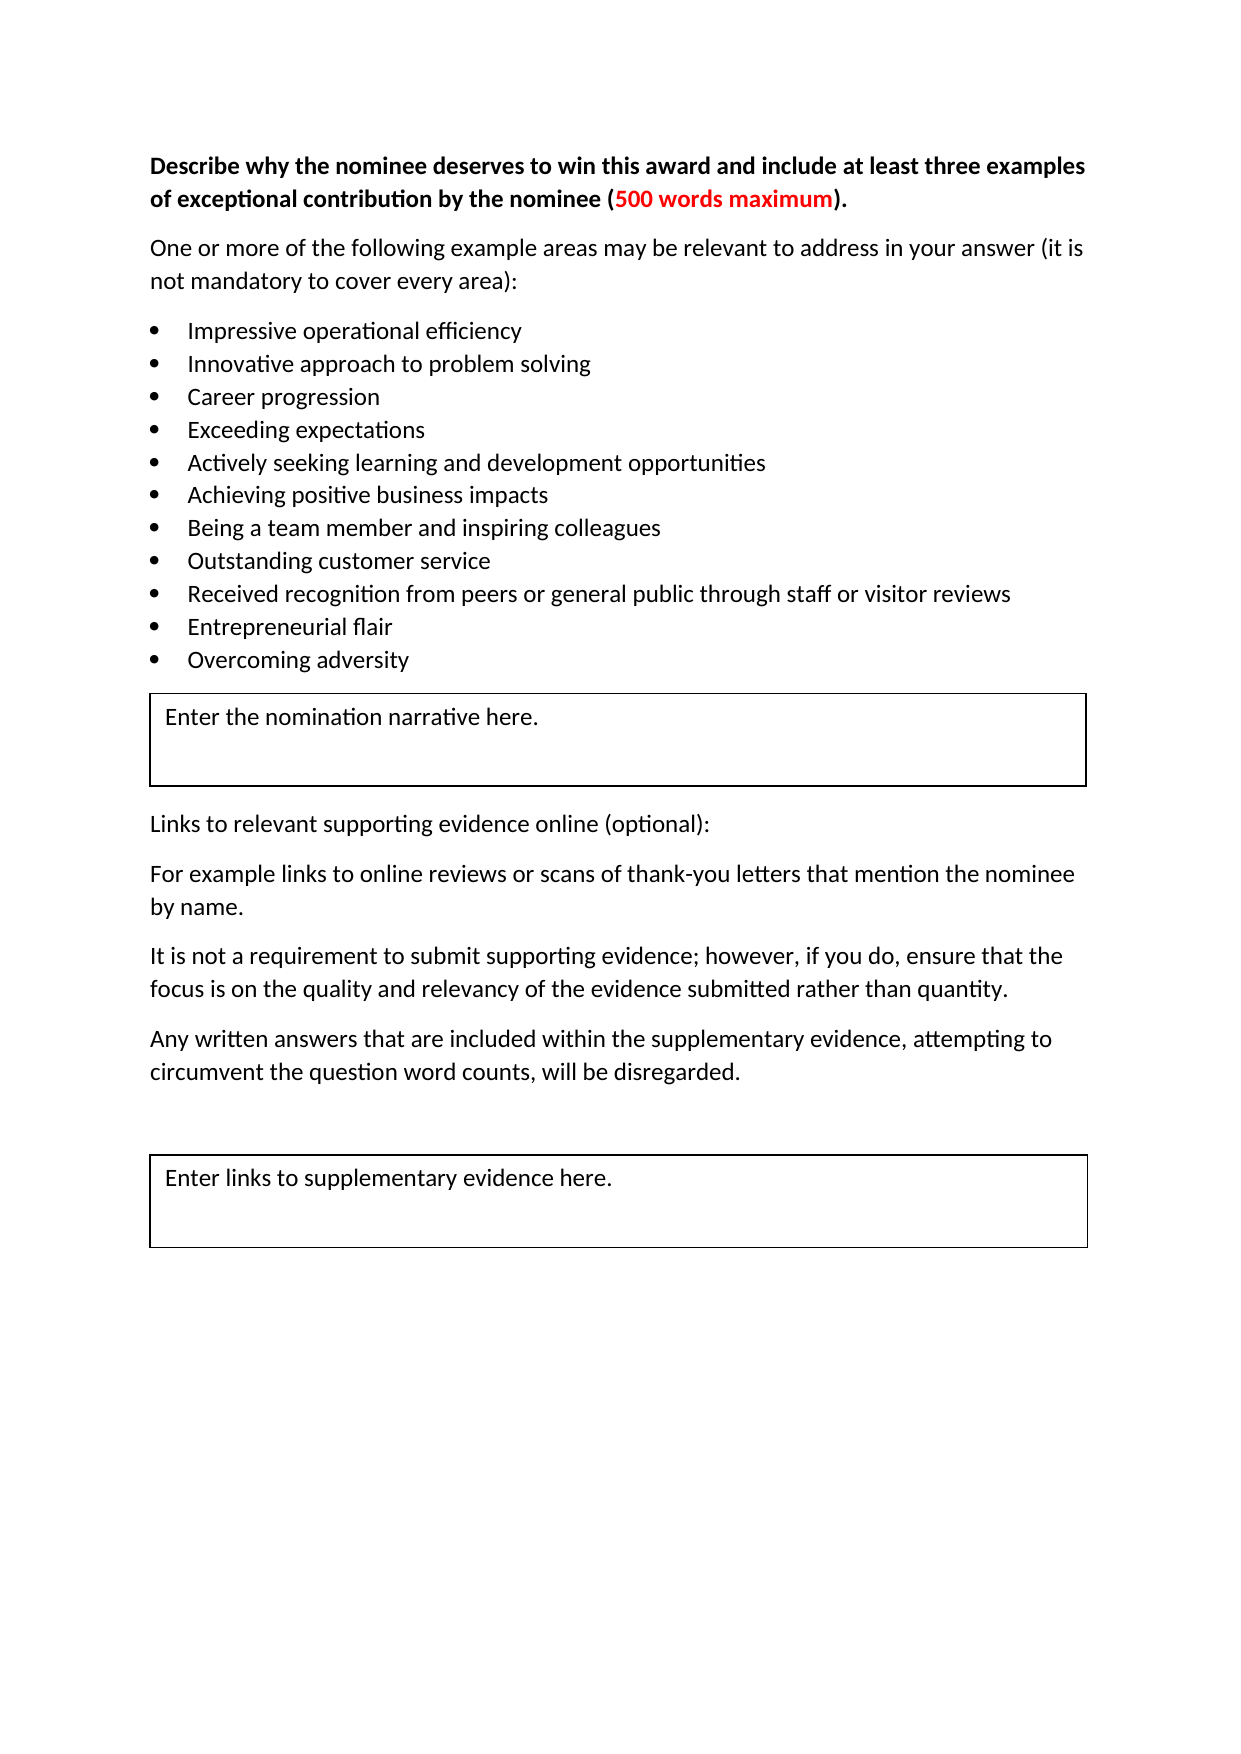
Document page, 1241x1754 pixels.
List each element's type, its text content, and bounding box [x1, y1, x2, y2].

list Received recognition from peers or general public through staff or visitor reviews [150, 578, 1090, 609]
list Career progression [150, 381, 1090, 411]
list Outstanding customer service [150, 545, 1090, 576]
list Exceeding expectations [150, 414, 1090, 444]
text Any written answers that are included within the supplementary evidence, attempting to circumvent the question word counts, will be disregarded. [150, 1023, 1090, 1086]
list Achieving positive business impacts [150, 479, 1090, 510]
text Links to relevant supporting evidence online (optional): [150, 808, 1090, 839]
text It is not a requirement to submit supporting evidence; however, if you do, ensure that the focus is on the quality and relevancy of the evidence submitted rather than quantity. [150, 941, 1090, 1004]
list Innovative approach to problem solving [150, 348, 1090, 378]
list Actively seeking learning and development opportunities [150, 447, 1090, 477]
text For example links to online reviews or scans of thank-you letters that mention the nominee by name. [150, 858, 1090, 921]
text One or more of the following example areas may be relevant to address in your answer (it is not mandatory to cover every area): [150, 232, 1090, 296]
text Describe why the nominee deserves to win this award and include at least three examples of exceptional contribution by the nominee (500 words maximum). [150, 150, 1090, 213]
list Being a team member and inspiring colleagues [150, 512, 1090, 543]
list Impressive operational efficiency [150, 315, 1090, 346]
list Entrepreneurial flair [150, 611, 1090, 642]
list Overcoming adversity [150, 644, 1090, 675]
